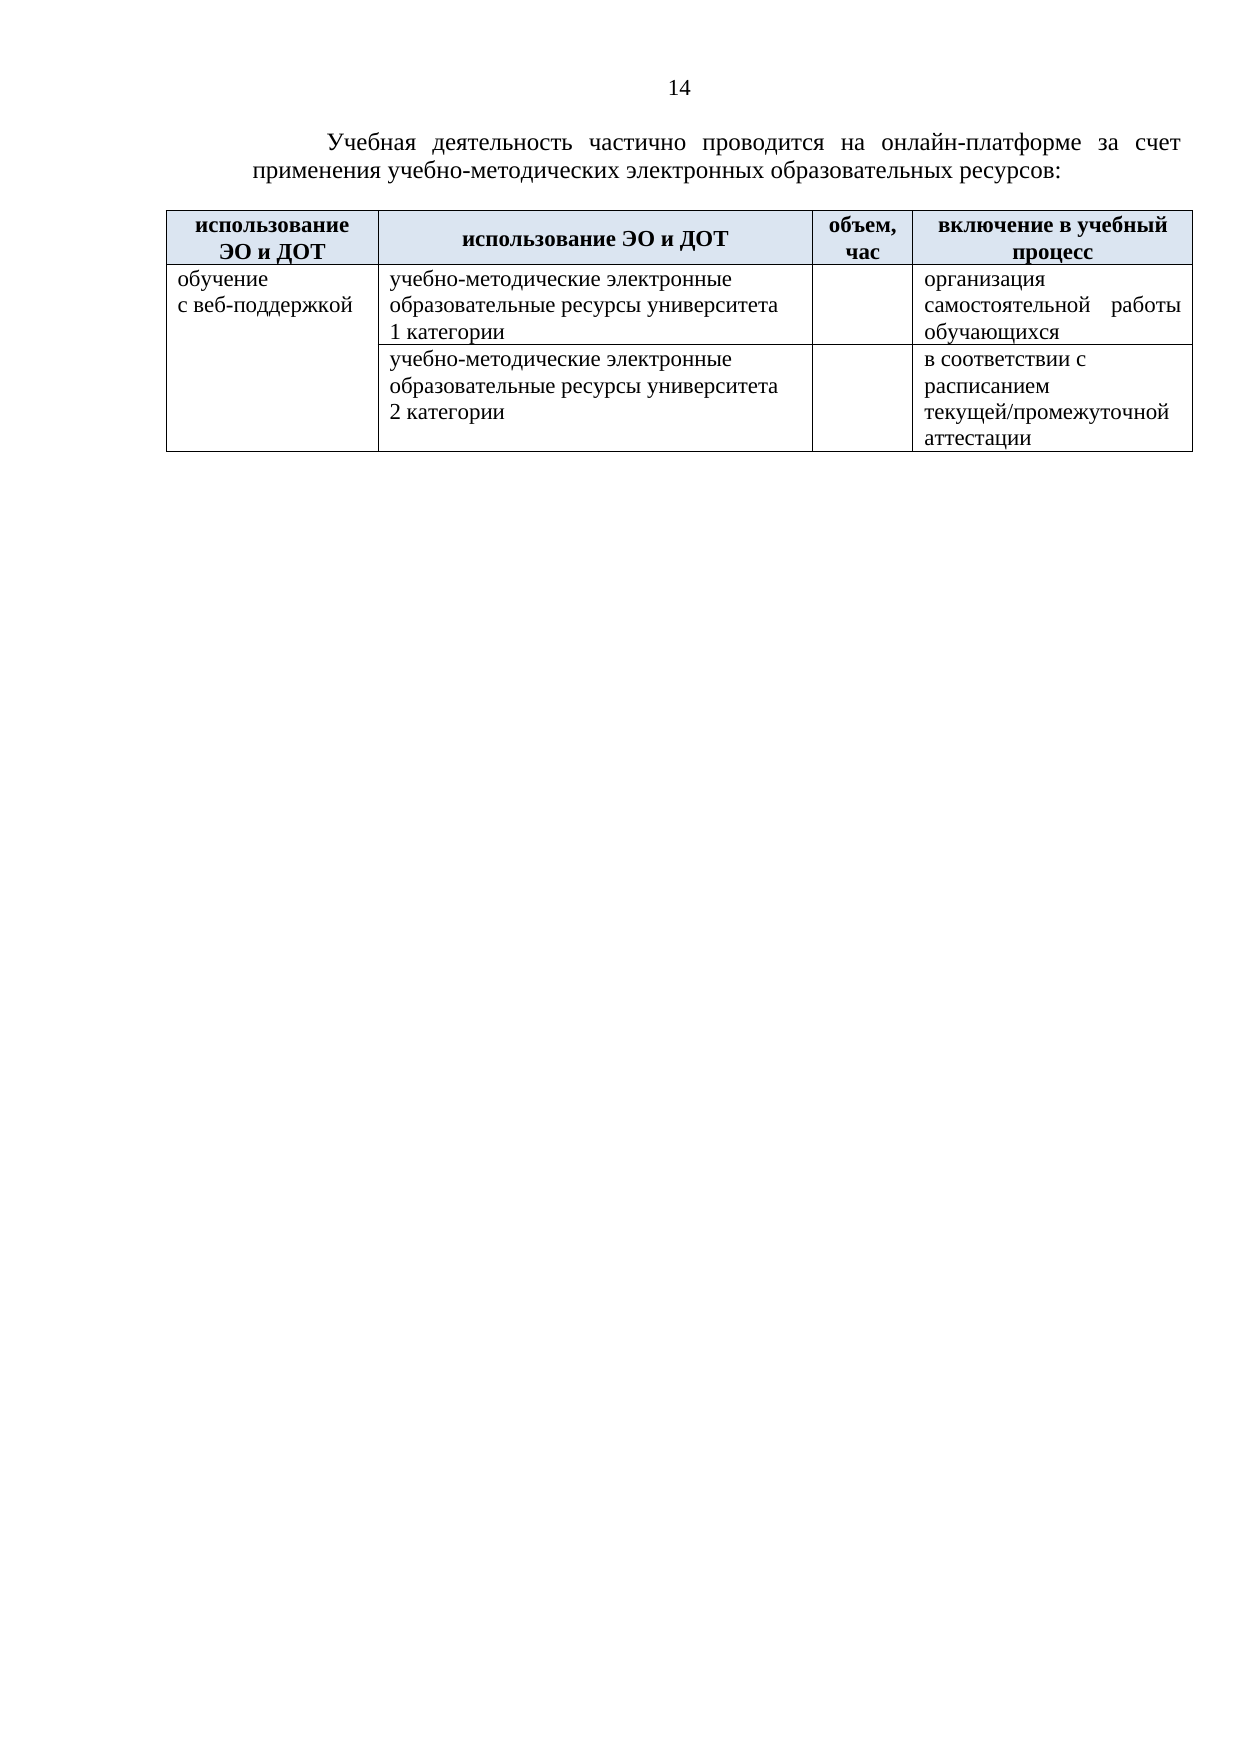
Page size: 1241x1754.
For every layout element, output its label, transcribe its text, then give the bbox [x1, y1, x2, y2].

table_cell [813, 345, 912, 451]
table_header использование ЭО и ДОТ [167, 211, 378, 264]
table_header включение в учебный процесс [913, 211, 1192, 264]
text Учебная деятельность частично проводится на онлайн-платформе за счет применения учебно-методических электронных образовательных ресурсов: [252, 127, 1181, 184]
table_cell учебно-методические электронные образовательные ресурсы университета 2 категории [379, 345, 812, 451]
table_cell обучение с веб-поддержкой [167, 265, 378, 451]
table_header использование ЭО и ДОТ [379, 211, 812, 264]
table_header объем, час [813, 211, 912, 264]
table_cell учебно-методические электронные образовательные ресурсы университета 1 категории [379, 265, 812, 344]
table_cell [813, 265, 912, 344]
table_cell организация самостоятельной работы обучающихся [913, 265, 1192, 344]
table_cell в соответствии с расписанием текущей/промежуточной аттестации [913, 345, 1192, 451]
